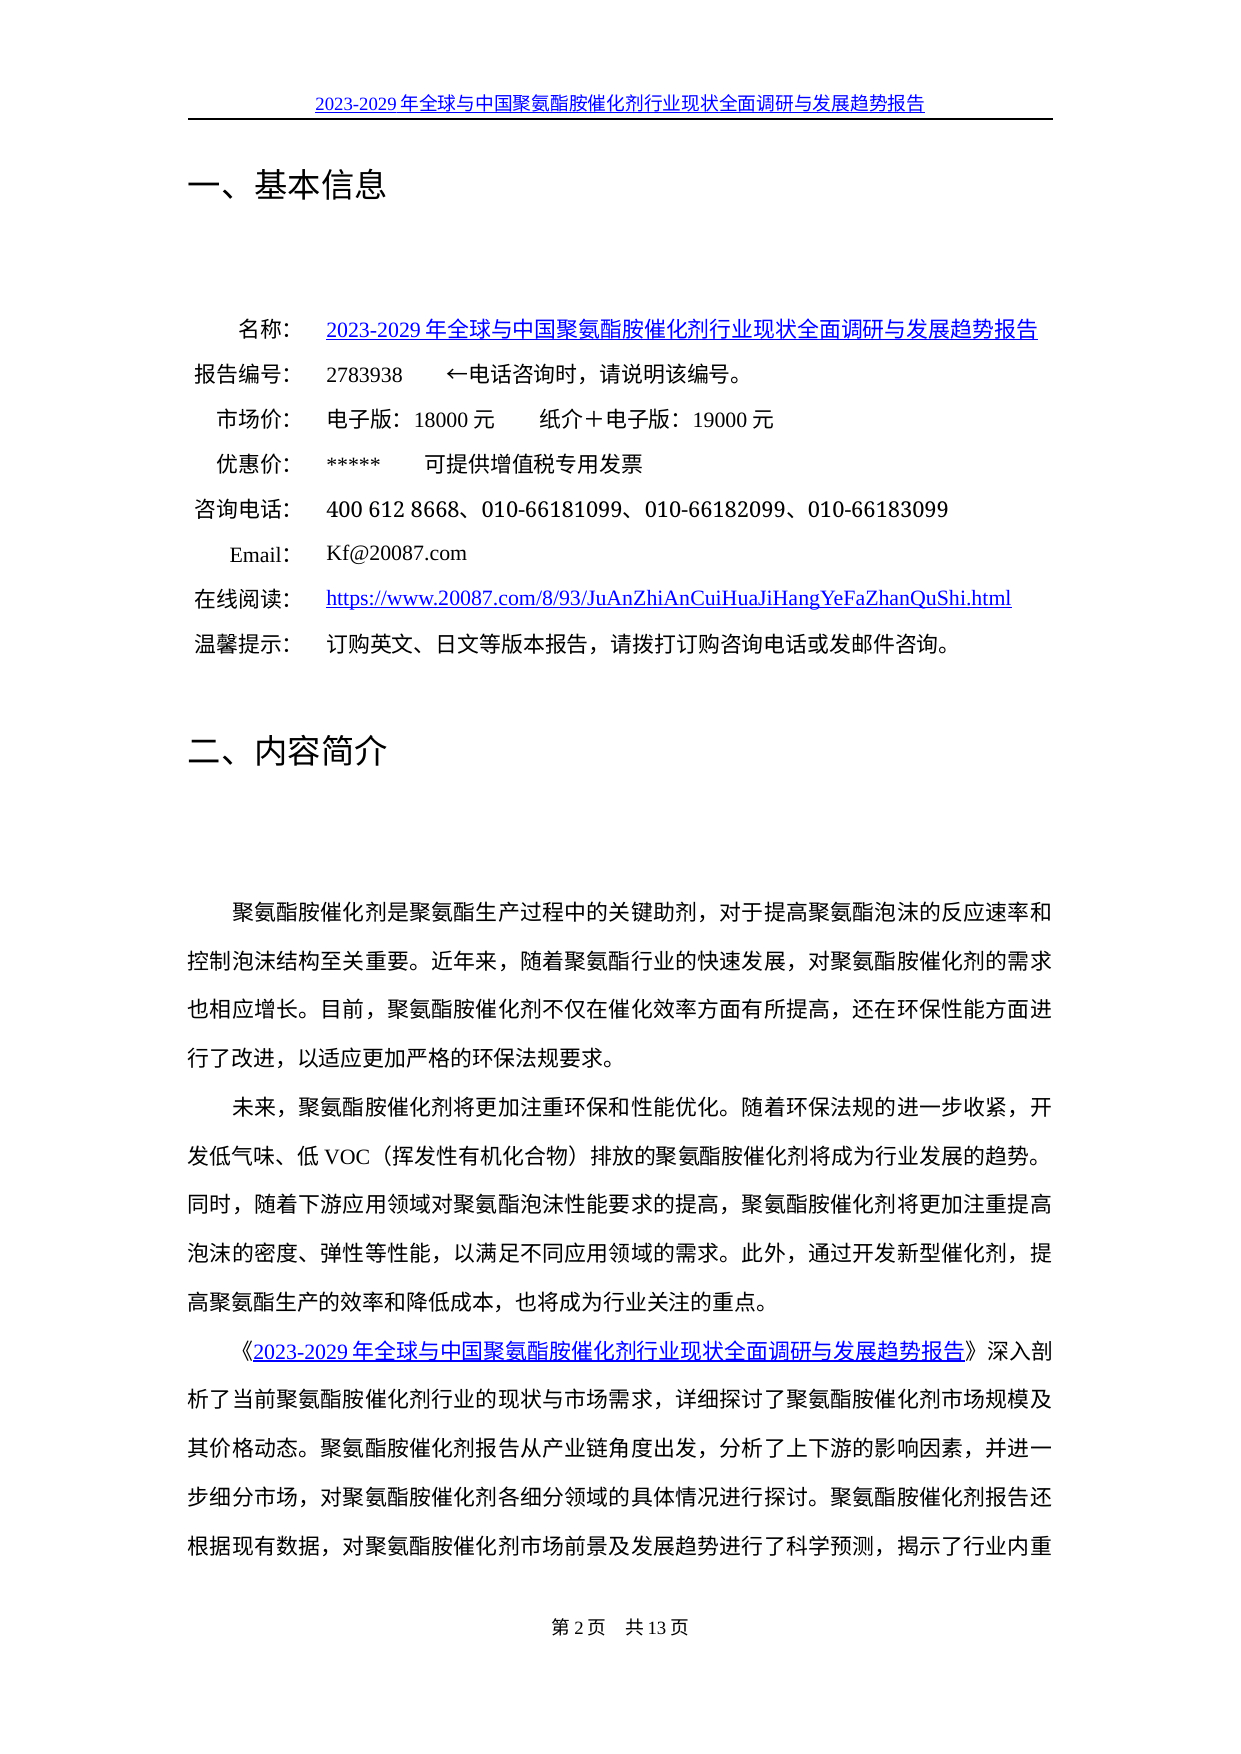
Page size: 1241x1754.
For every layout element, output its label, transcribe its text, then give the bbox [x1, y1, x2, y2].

table_cell 电子版：18000 元 纸介＋电子版：19000 元 [315, 402, 1073, 447]
table_cell 温馨提示： [167, 627, 315, 672]
table_cell 在线阅读： [167, 582, 315, 627]
title 一、基本信息 [187, 150, 1053, 215]
table_cell 优惠价： [167, 447, 315, 492]
table_cell Email： [167, 537, 315, 582]
table_cell 2783938 ←电话咨询时，请说明该编号。 [315, 357, 1073, 402]
table_cell [315, 582, 1073, 627]
table_cell 400 612 8668、010-66181099、010-66182099、010-66183099 [315, 492, 1073, 537]
table_cell 报告编号： [167, 357, 315, 402]
table_cell 订购英文、日文等版本报告，请拨打订购咨询电话或发邮件咨询。 [315, 627, 1073, 672]
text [187, 894, 1053, 1561]
title 二、内容简介 [187, 717, 1053, 782]
table_cell ***** 可提供增值税专用发票 [315, 447, 1073, 492]
table_cell 市场价： [167, 402, 315, 447]
table_header 名称： [167, 312, 315, 357]
table_header 2023-2029年全球与中国聚氨酯胺催化剂行业现状全面调研与发展趋势报告 [315, 312, 1073, 357]
table_cell Kf@20087.com [315, 537, 1073, 582]
table_cell 咨询电话： [167, 492, 315, 537]
